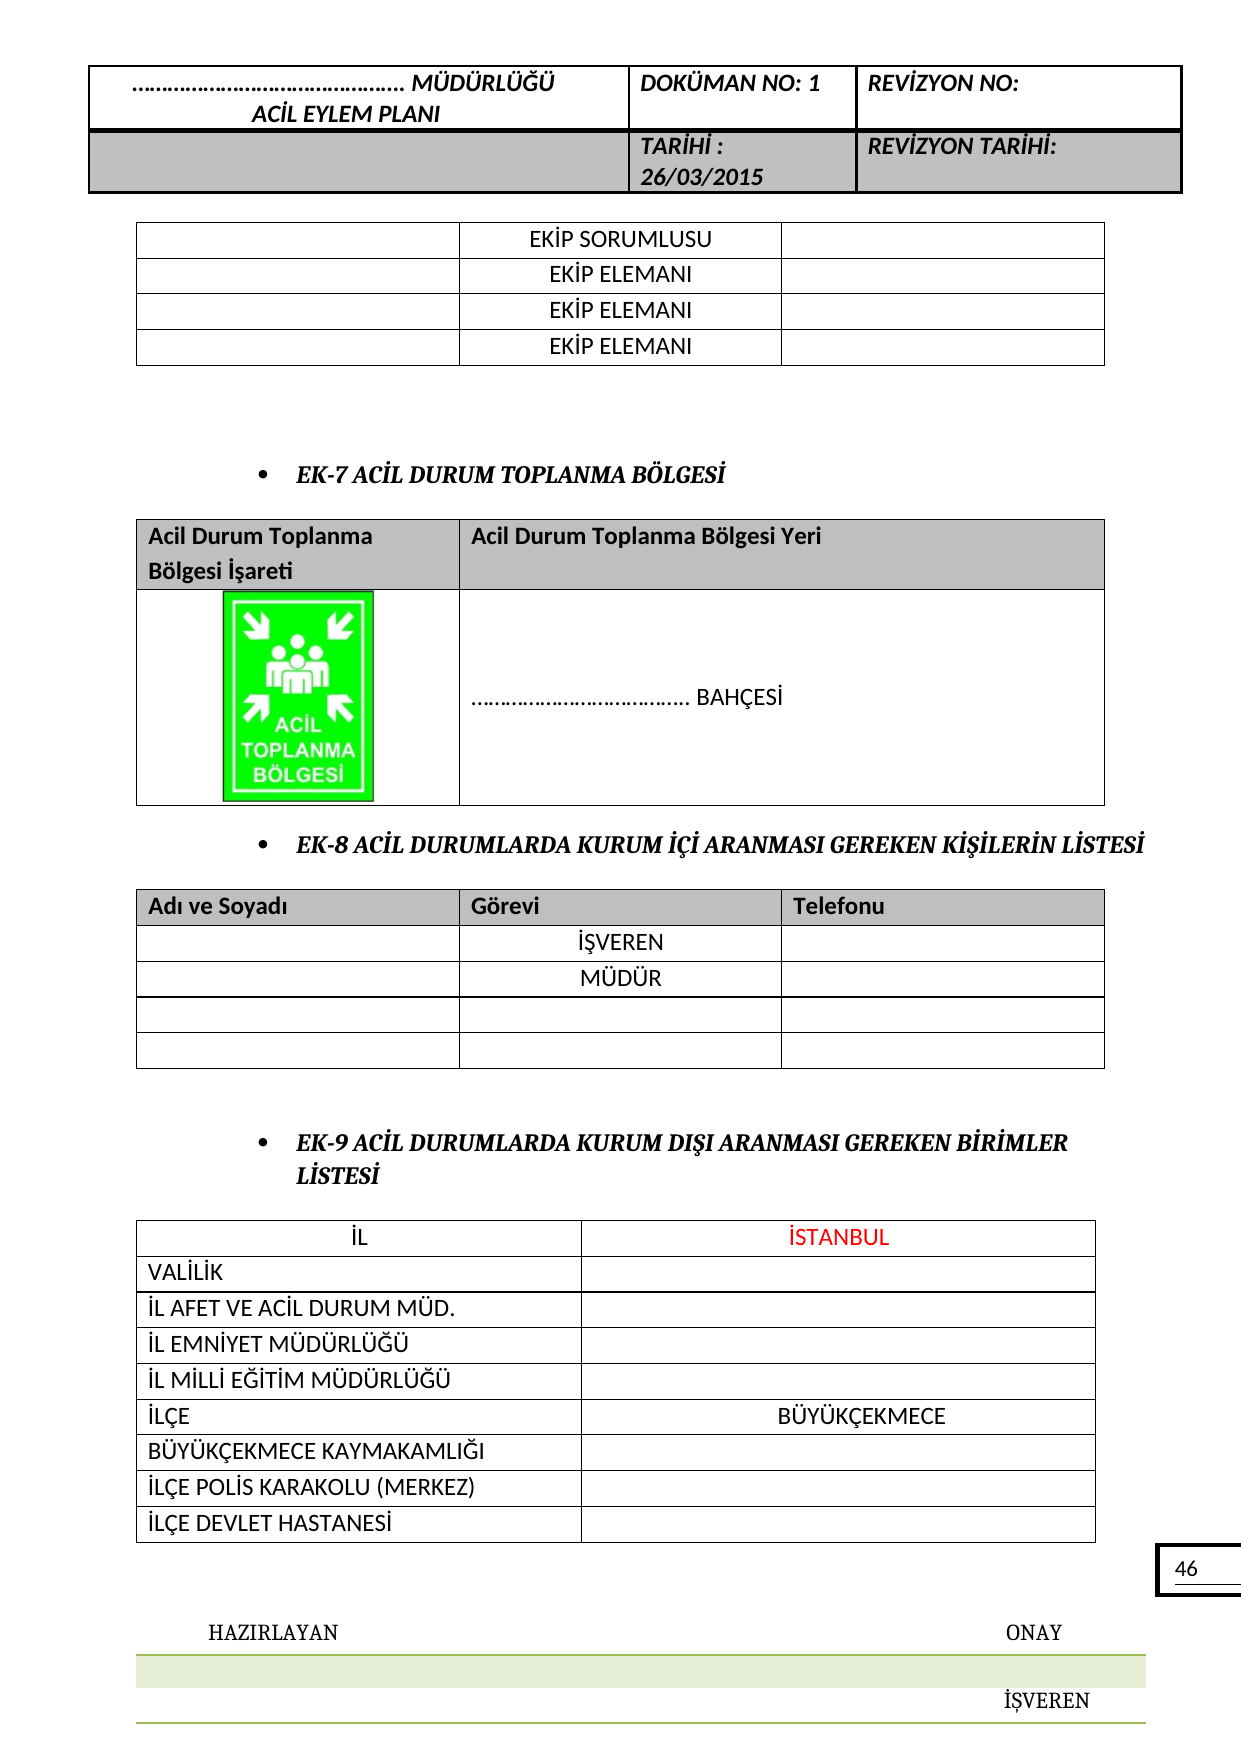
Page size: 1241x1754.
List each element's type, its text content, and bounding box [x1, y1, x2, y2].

table_cell [782, 330, 1104, 365]
subtitle EK-9 ACİL DURUMLARDA KURUM DIŞI ARANMASI GEREKEN BİRİMLER LİSTESİ [259, 1129, 1152, 1191]
table_cell VALİLİK [137, 1257, 581, 1291]
table_header İL [137, 1221, 581, 1256]
table_cell [460, 998, 781, 1032]
table_cell [582, 1471, 1095, 1506]
table_cell [137, 294, 459, 329]
table_cell EKİP ELEMANI [460, 294, 781, 329]
table_cell [137, 1033, 459, 1068]
table_cell İLÇE POLİS KARAKOLU (MERKEZ) [137, 1471, 581, 1506]
table_cell [137, 330, 459, 365]
table_header Adı ve Soyadı [137, 890, 459, 925]
table_cell İLÇE DEVLET HASTANESİ [137, 1507, 581, 1542]
table_cell [582, 1293, 1095, 1327]
table_cell [582, 1364, 1095, 1399]
table_cell BÜYÜKÇEKMECE [582, 1400, 1095, 1434]
table_cell İŞVEREN [460, 926, 781, 961]
table_cell [137, 223, 459, 257]
table_cell [782, 259, 1104, 293]
table_cell EKİP SORUMLUSU [460, 223, 781, 257]
table_cell [782, 1033, 1104, 1068]
table_cell [137, 962, 459, 996]
table_cell [782, 998, 1104, 1032]
table_cell [582, 1507, 1095, 1542]
table_header Telefonu [782, 890, 1104, 925]
table_cell EKİP ELEMANI [460, 259, 781, 293]
table_cell [137, 926, 459, 961]
table_header İSTANBUL [582, 1221, 1095, 1256]
table_header Acil Durum Toplanma Bölgesi İşareti [137, 520, 459, 589]
table_cell İL MİLLİ EĞİTİM MÜDÜRLÜĞÜ [137, 1364, 581, 1399]
picture [192, 590, 404, 802]
table_header Acil Durum Toplanma Bölgesi Yeri [460, 520, 1104, 589]
table_cell MÜDÜR [460, 962, 781, 996]
table_cell [582, 1328, 1095, 1363]
table_cell [782, 926, 1104, 961]
table_cell [137, 259, 459, 293]
table_cell [582, 1257, 1095, 1291]
table_cell BÜYÜKÇEKMECE KAYMAKAMLIĞI [137, 1435, 581, 1470]
table_cell [137, 590, 459, 805]
table_cell EKİP ELEMANI [460, 330, 781, 365]
table_cell [582, 1435, 1095, 1470]
subtitle EK-7 ACİL DURUM TOPLANMA BÖLGESİ [259, 461, 1152, 490]
table_cell [782, 223, 1104, 257]
table_cell İLÇE [137, 1400, 581, 1434]
table_cell [782, 962, 1104, 996]
table_cell ……………………………….. BAHÇESİ [460, 590, 1104, 805]
table_cell [460, 1033, 781, 1068]
table_cell [782, 294, 1104, 329]
subtitle EK-8 ACİL DURUMLARDA KURUM İÇİ ARANMASI GEREKEN KİŞİLERİN LİSTESİ [259, 831, 1152, 860]
table_cell İL EMNİYET MÜDÜRLÜĞÜ [137, 1328, 581, 1363]
table_cell [137, 998, 459, 1032]
table_cell İL AFET VE ACİL DURUM MÜD. [137, 1293, 581, 1327]
table_header Görevi [460, 890, 781, 925]
